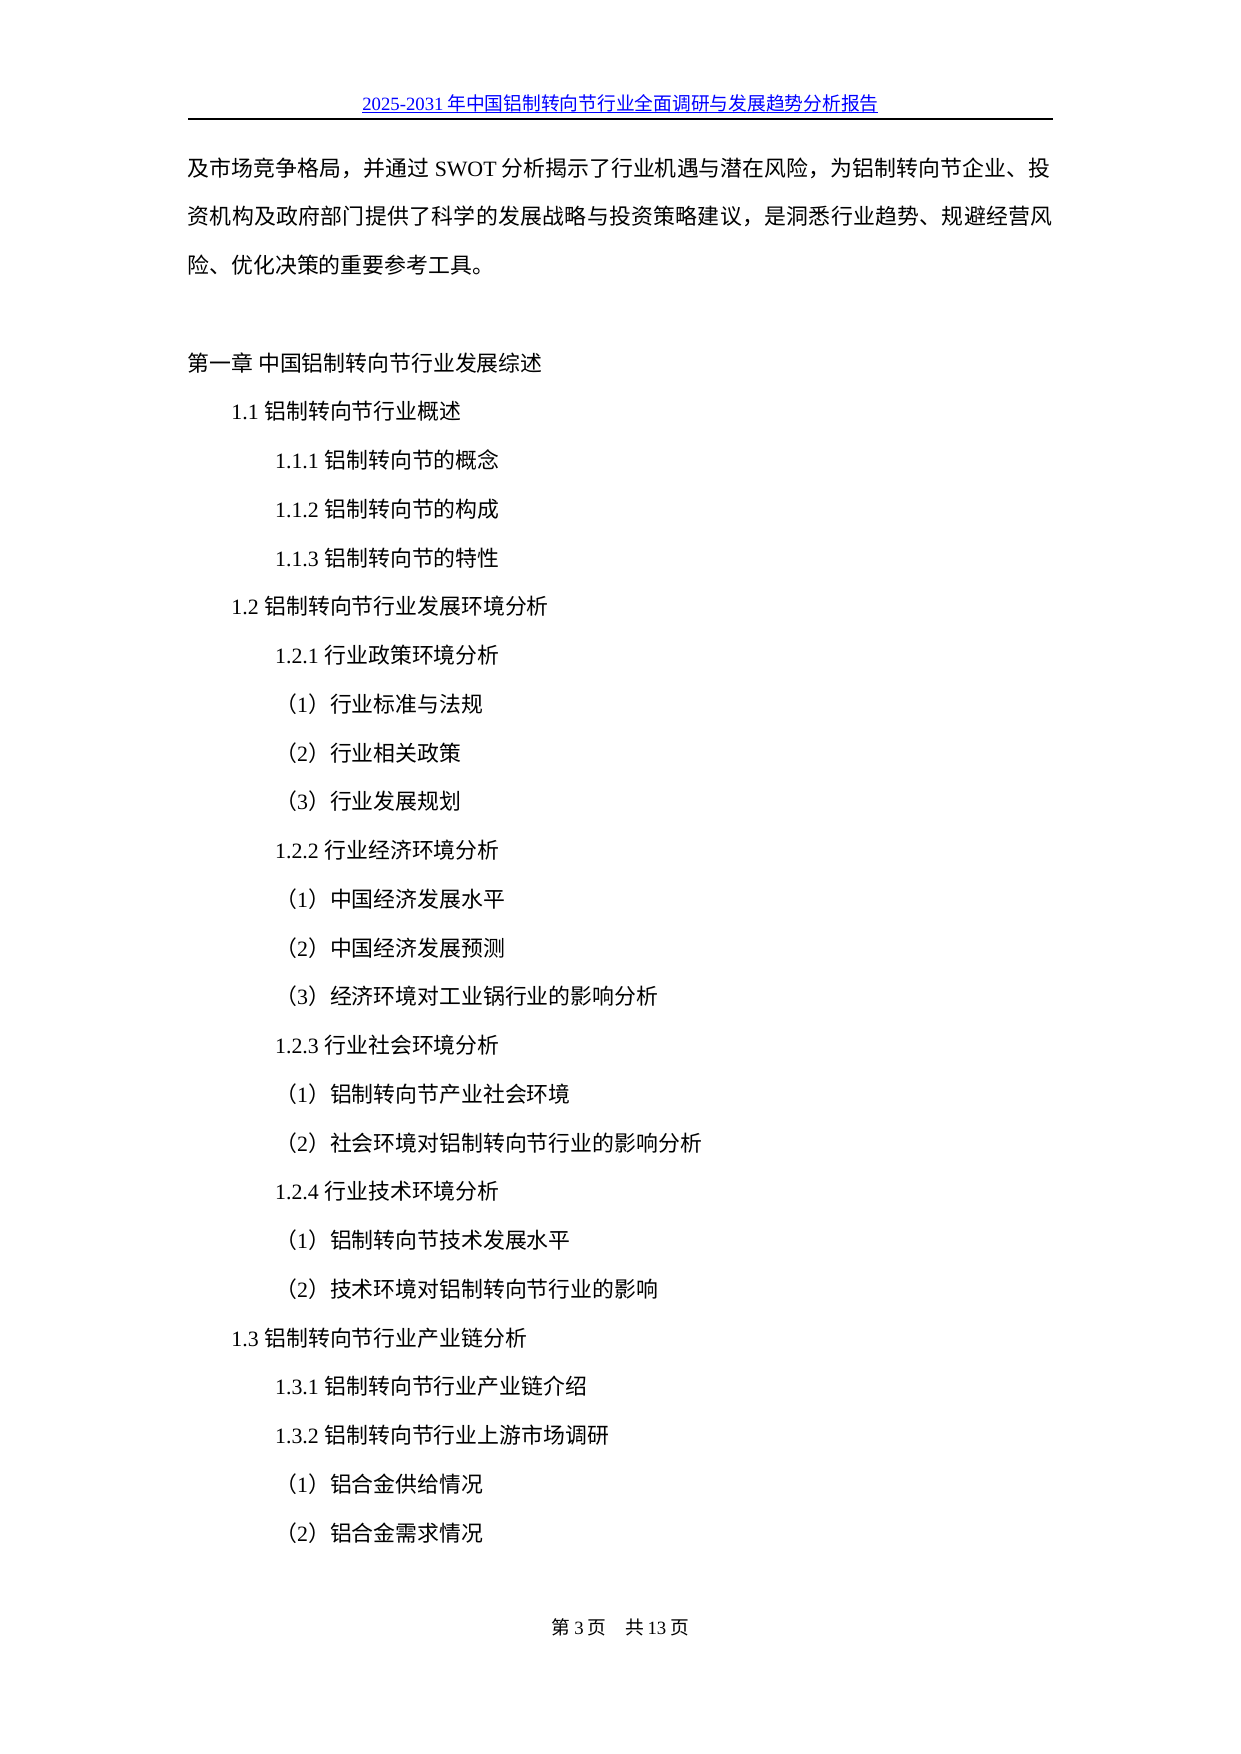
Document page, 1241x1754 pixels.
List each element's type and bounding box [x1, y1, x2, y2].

text [187, 150, 1053, 1548]
